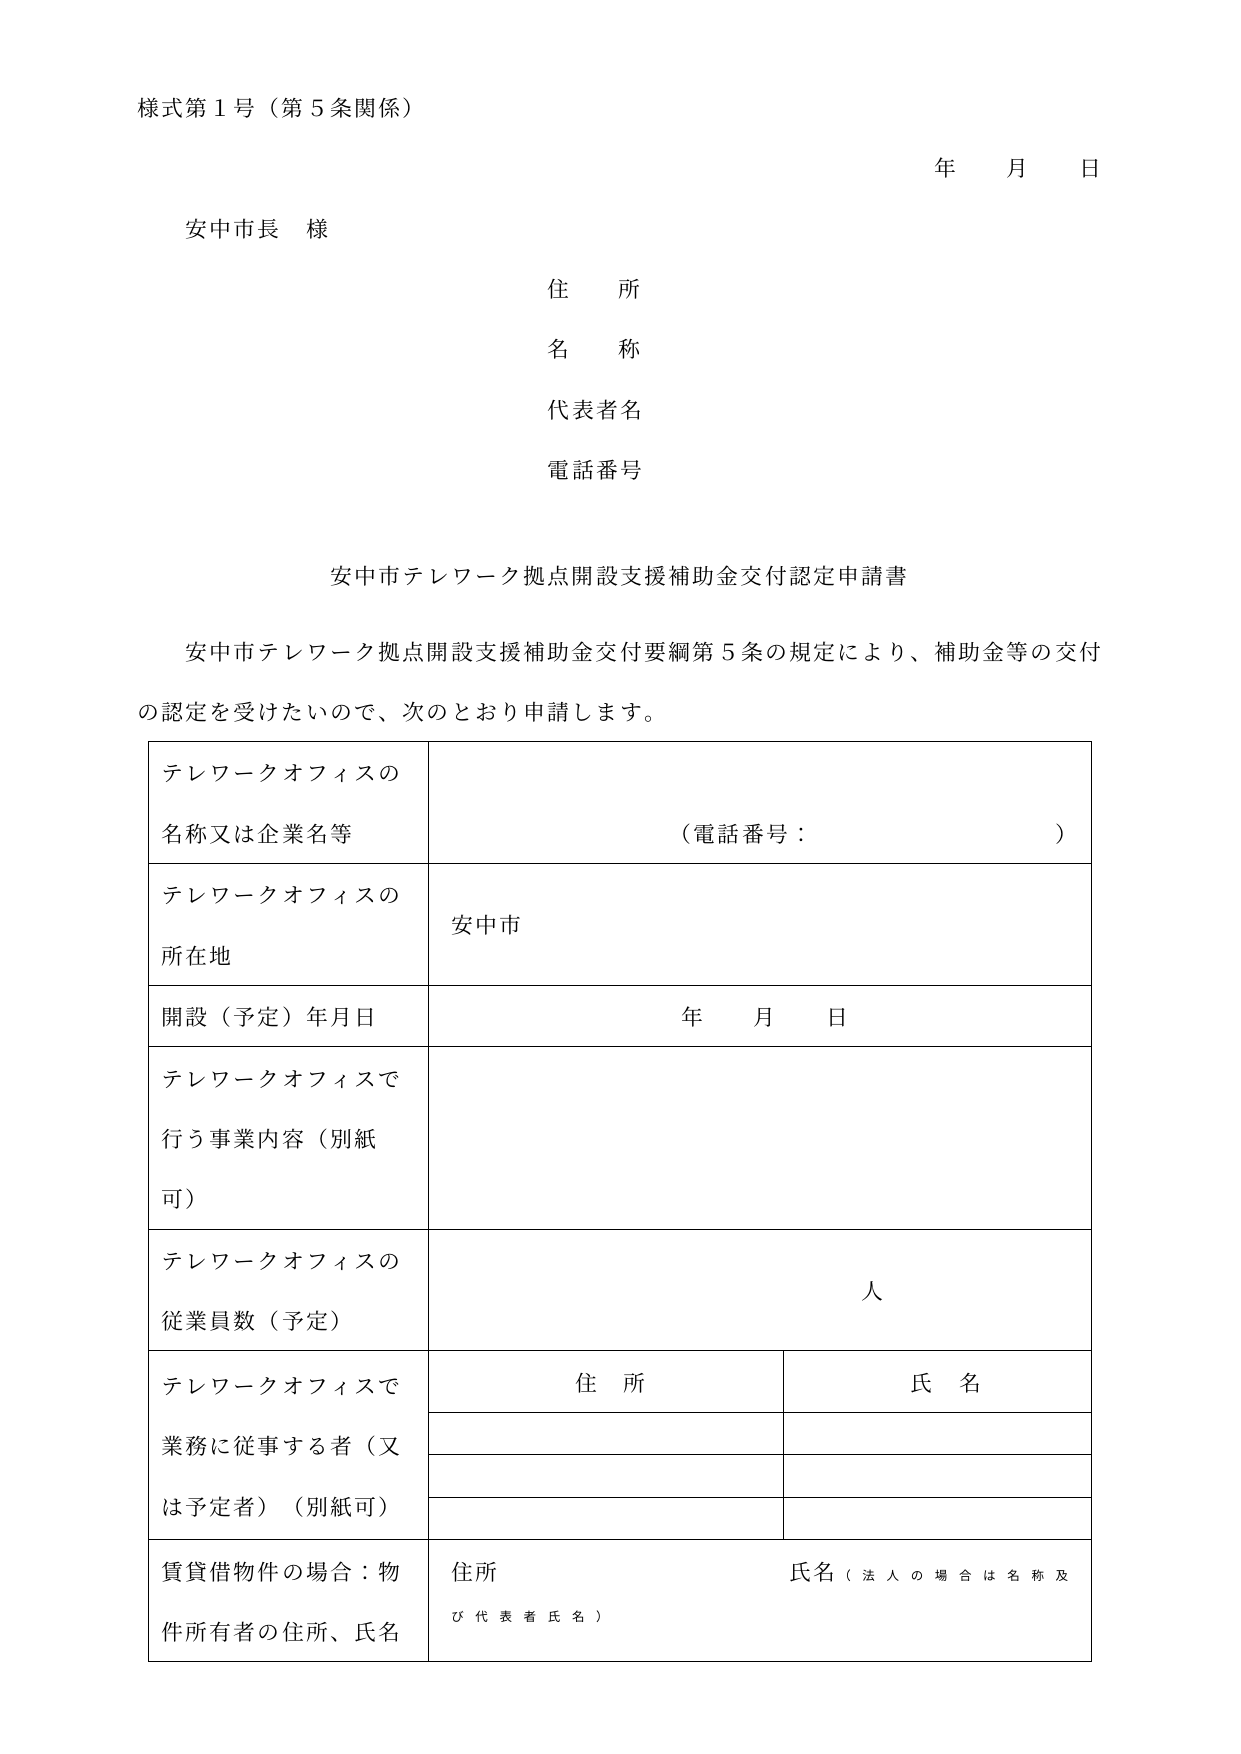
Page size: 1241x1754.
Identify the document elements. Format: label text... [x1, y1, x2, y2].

table_header （電話番号： ） [429, 742, 1091, 863]
table_cell 年 月 日 [429, 986, 1091, 1046]
table_cell [784, 1455, 1091, 1497]
table_cell 住所 氏名（法人の場合は名称及び代表者氏名） [429, 1540, 1091, 1661]
table_cell テレワークオフィスで行う事業内容（別紙可） [149, 1047, 428, 1228]
table_cell [429, 1498, 783, 1539]
text 名称 [527, 318, 1103, 378]
table_cell [429, 1047, 1091, 1228]
table_cell テレワークオフィスの従業員数（予定） [149, 1230, 428, 1350]
table_cell 人 [429, 1230, 1091, 1350]
table_cell [429, 1455, 783, 1497]
text 安中市テレワーク拠点開設支援補助金交付認定申請書 [137, 545, 1103, 605]
table_cell テレワークオフィスの所在地 [149, 864, 428, 985]
text 安中市長 様 [161, 197, 1103, 258]
text 様式第１号（第５条関係） [137, 76, 1103, 137]
table_cell テレワークオフィスで業務に従事する者（又は予定者）（別紙可） [149, 1351, 428, 1539]
table_cell 賃貸借物件の場合：物件所有者の住所、氏名 [149, 1540, 428, 1661]
text 住所 [527, 258, 1103, 318]
text 代表者名 [137, 378, 1103, 439]
text 電話番号 [137, 439, 1103, 499]
table_cell 住 所 [429, 1351, 783, 1412]
text 年 月 日 [137, 137, 1103, 197]
table_cell 氏 名 [784, 1351, 1091, 1412]
table_header テレワークオフィスの名称又は企業名等 [149, 742, 428, 863]
table_cell [784, 1498, 1091, 1539]
table_cell [429, 1413, 783, 1454]
table_cell 開設（予定）年月日 [149, 986, 428, 1046]
text 安中市テレワーク拠点開設支援補助金交付要綱第５条の規定により、補助金等の交付の認定を受けたいので、次のとおり申請します。 [137, 620, 1103, 741]
table_cell [784, 1413, 1091, 1454]
table_cell 安中市 [429, 864, 1091, 985]
